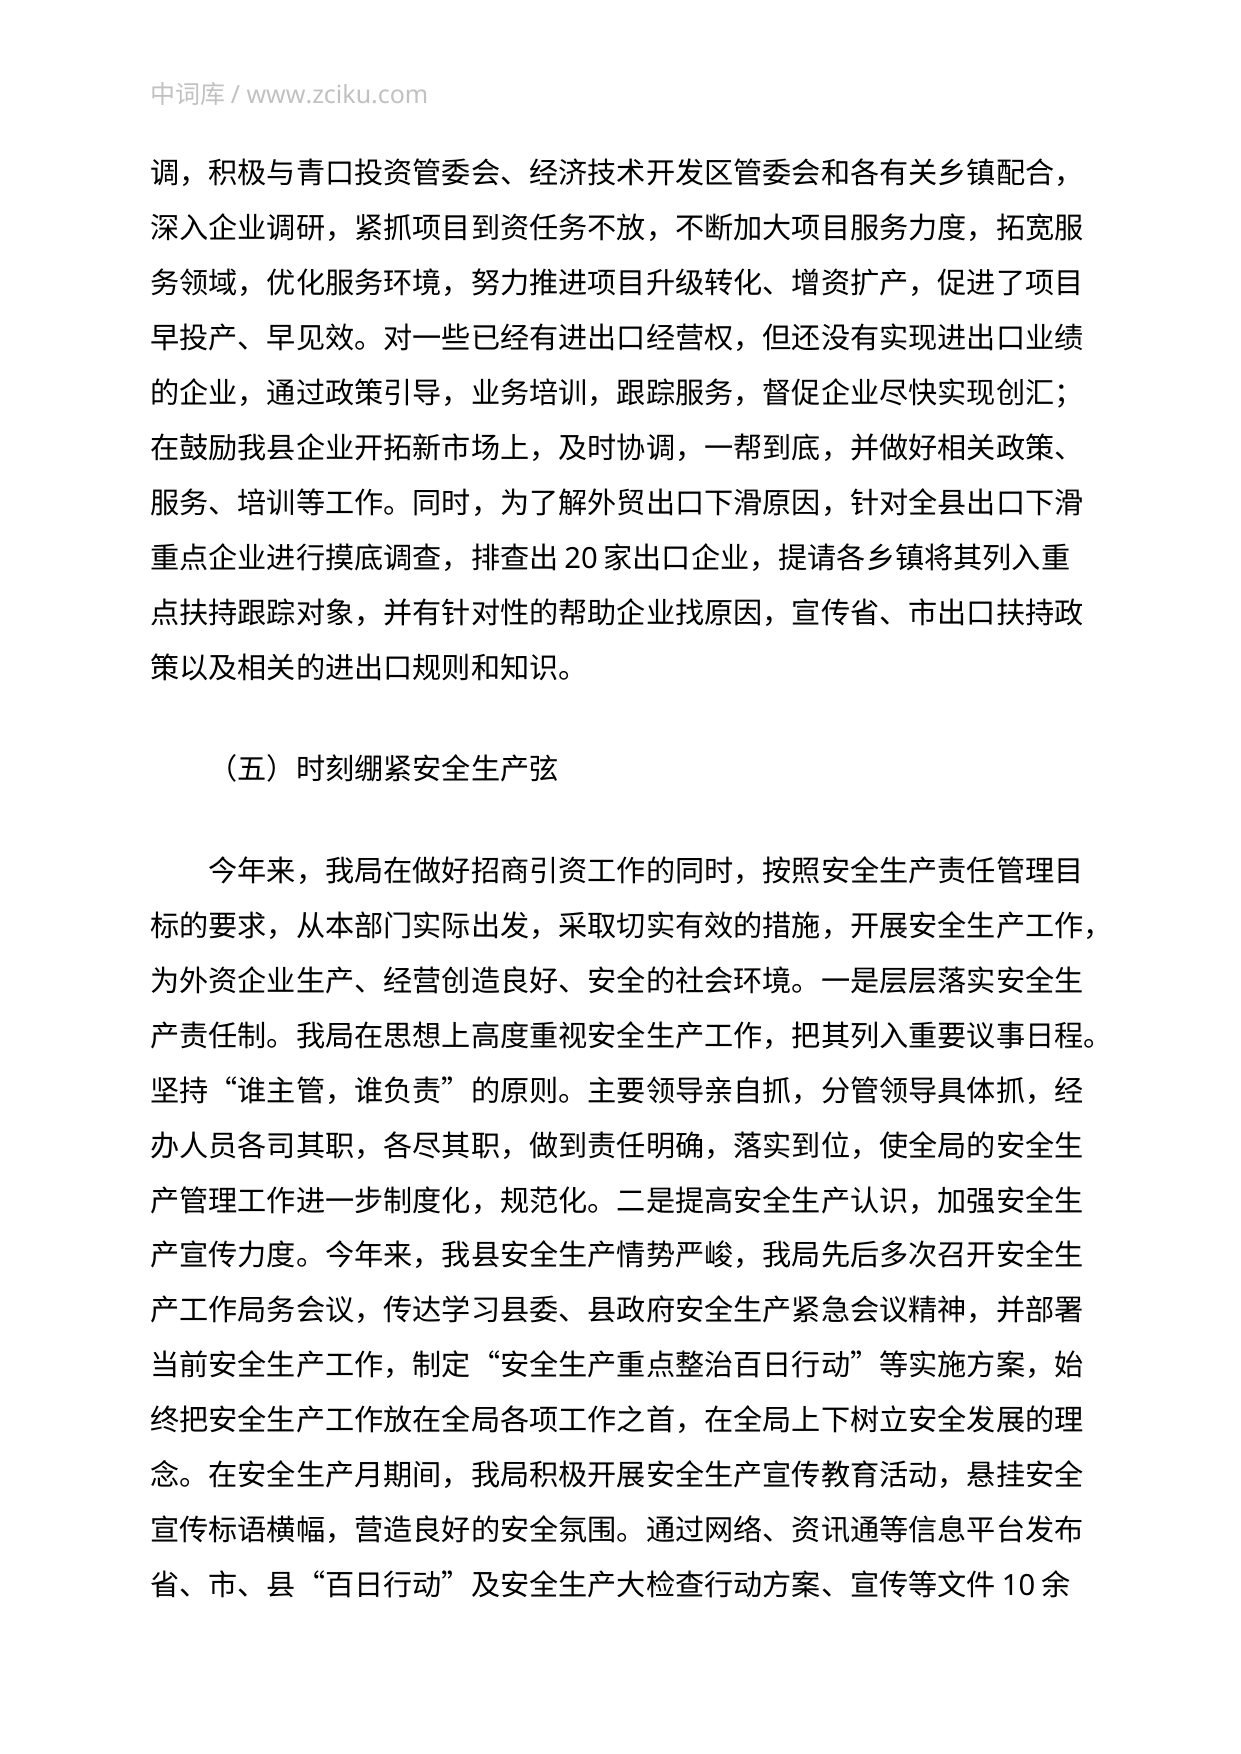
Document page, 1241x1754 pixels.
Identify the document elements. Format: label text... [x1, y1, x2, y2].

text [150, 150, 1090, 686]
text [150, 848, 1090, 1604]
text （五）时刻绷紧安全生产弦 [150, 746, 1090, 788]
